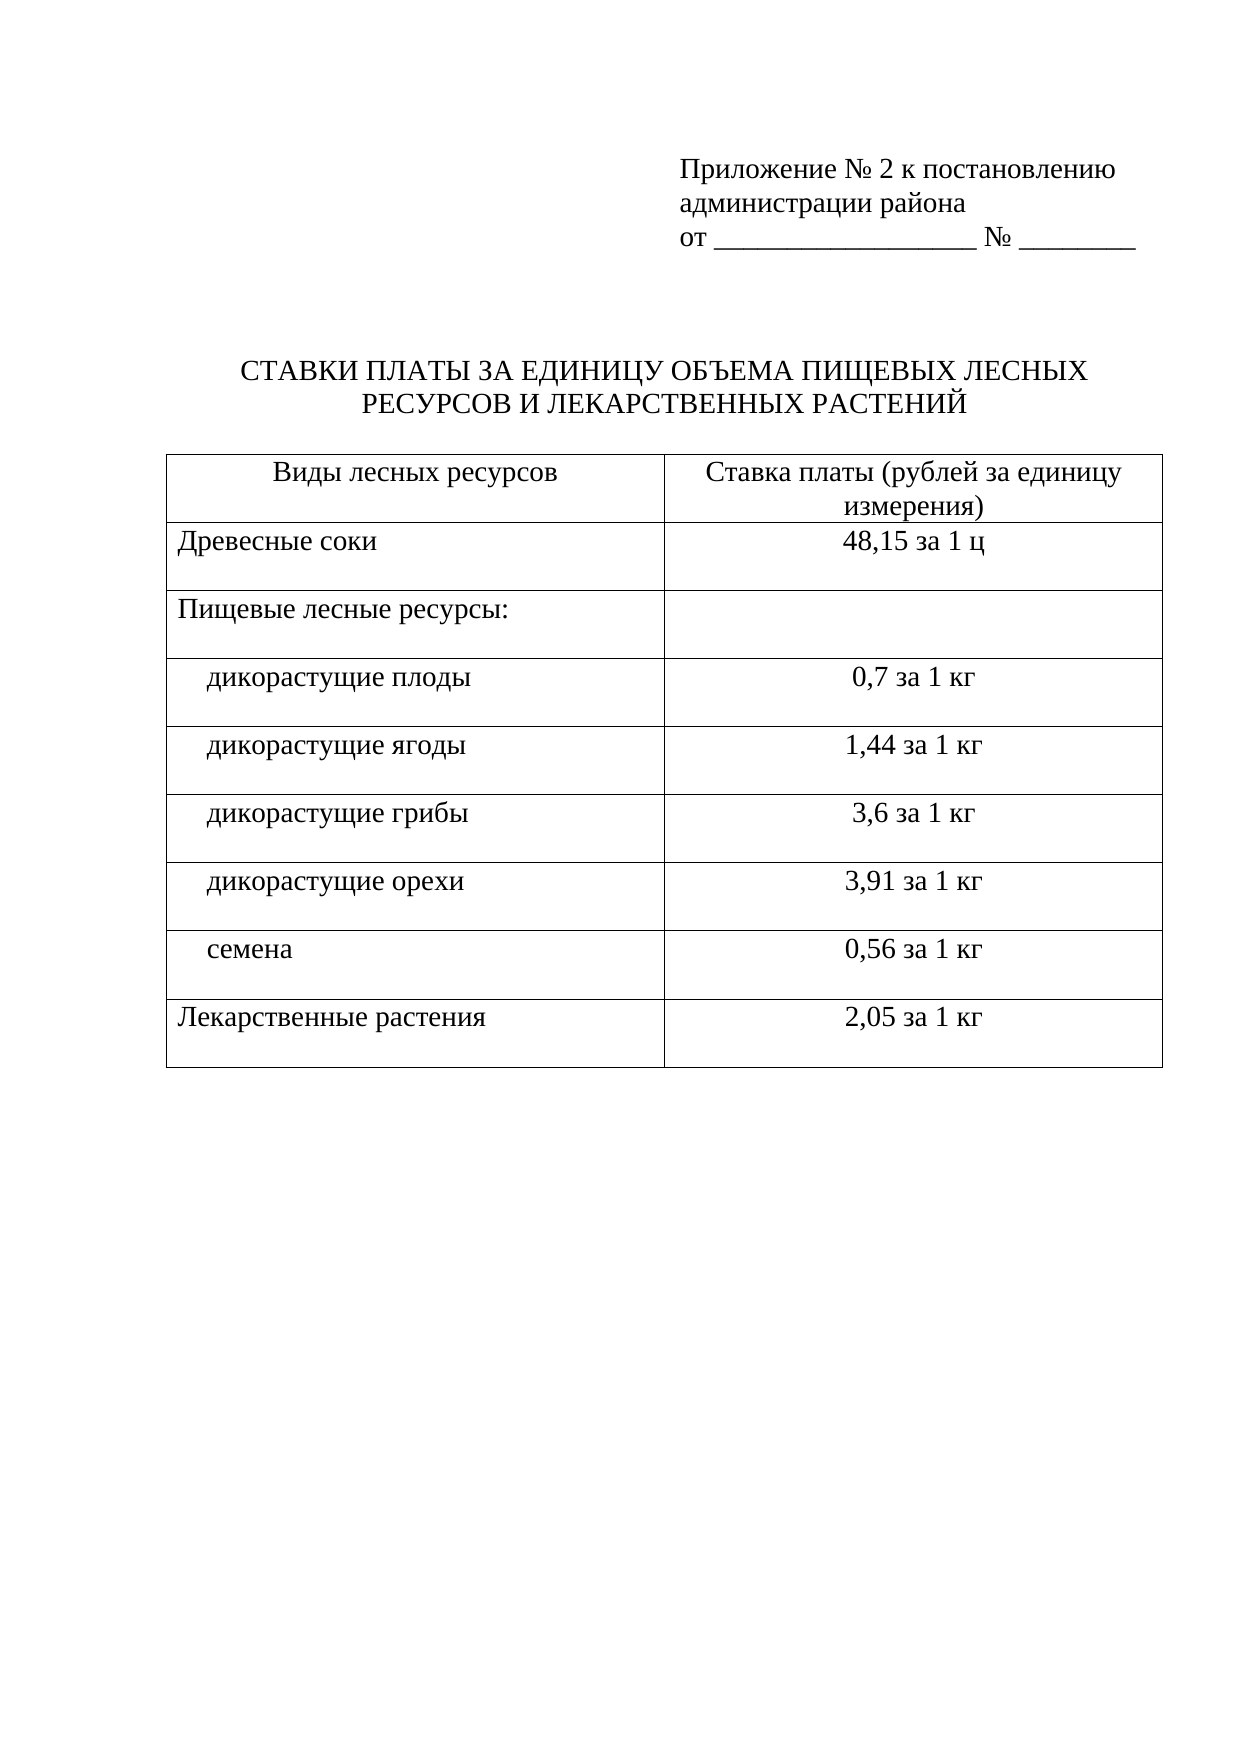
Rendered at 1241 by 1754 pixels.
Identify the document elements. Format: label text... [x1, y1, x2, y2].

table_cell дикорастущие орехи [167, 863, 664, 930]
table_header Ставка платы (рублей за единицу измерения) [665, 455, 1162, 522]
table_cell 48,15 за 1 ц [665, 523, 1162, 590]
table_cell 0,56 за 1 кг [665, 931, 1162, 998]
text СТАВКИ ПЛАТЫ ЗА ЕДИНИЦУ ОБЪЕМА ПИЩЕВЫХ ЛЕСНЫХ РЕСУРСОВ И ЛЕКАРСТВЕННЫХ РАСТЕНИЙ [177, 353, 1152, 420]
table_cell [665, 591, 1162, 658]
table_cell семена [167, 931, 664, 998]
table_cell 3,91 за 1 кг [665, 863, 1162, 930]
table_cell 1,44 за 1 кг [665, 727, 1162, 794]
text Приложение № 2 к постановлению [679, 152, 1152, 185]
table_header Виды лесных ресурсов [167, 455, 664, 522]
table_cell дикорастущие грибы [167, 795, 664, 862]
table_cell дикорастущие плоды [167, 659, 664, 726]
table_cell 2,05 за 1 кг [665, 1000, 1162, 1067]
table_cell Древесные соки [167, 523, 664, 590]
table_cell Лекарственные растения [167, 1000, 664, 1067]
table_cell дикорастущие ягоды [167, 727, 664, 794]
table_cell 0,7 за 1 кг [665, 659, 1162, 726]
table_cell 3,6 за 1 кг [665, 795, 1162, 862]
text от __________________ № ________ [679, 219, 1152, 252]
table_cell Пищевые лесные ресурсы: [167, 591, 664, 658]
text администрации района [679, 185, 1152, 219]
